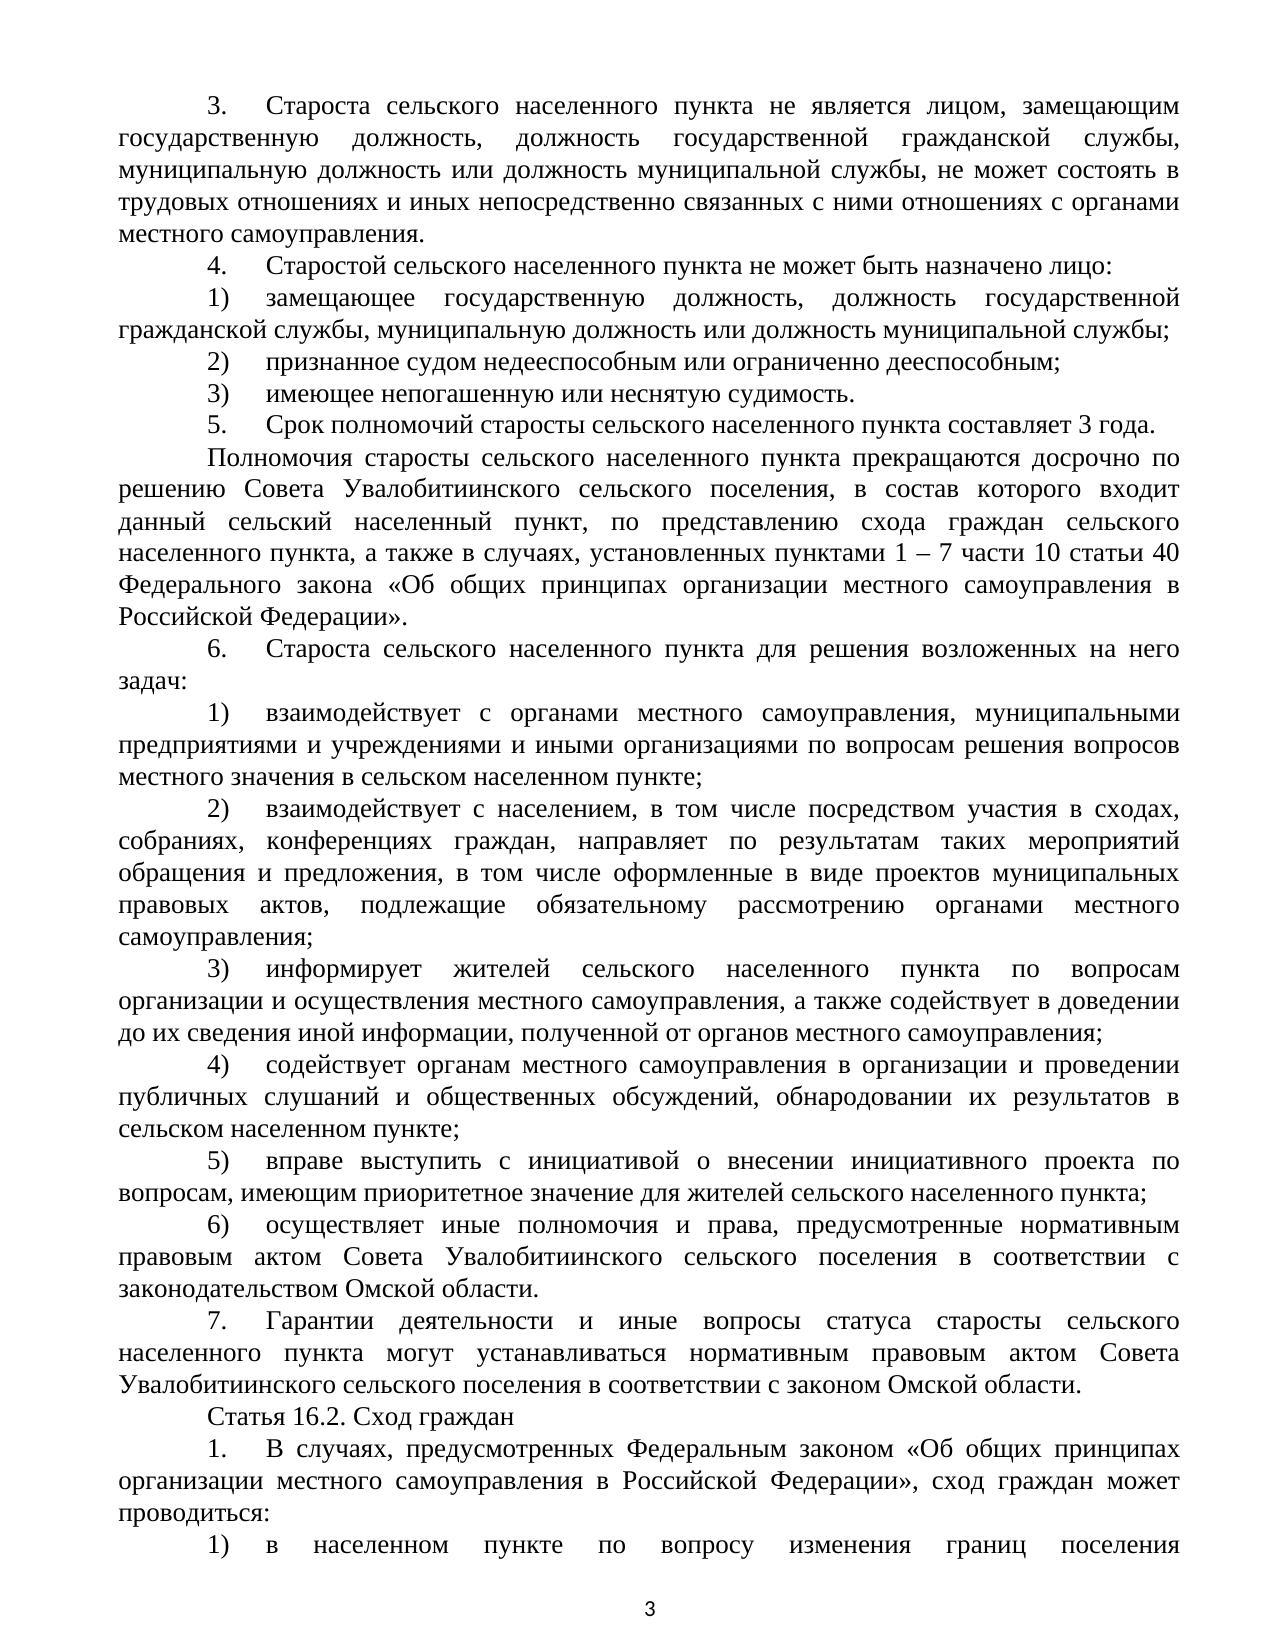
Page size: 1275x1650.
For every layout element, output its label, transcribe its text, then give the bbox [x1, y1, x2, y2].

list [118, 1528, 1181, 1560]
list осуществляет иные полномочия и права, предусмотренные нормативным правовым актом Совета Увалобитиинского сельского поселения в соответствии с законодательством Омской области. [118, 1208, 1181, 1304]
list Полномочия старосты сельского населенного пункта прекращаются досрочно по решению Совета Увалобитиинского сельского поселения, в состав которого входит данный сельский населенный пункт, по представлению схода граждан сельского населенного пункта, а также в случаях, установленных пунктами 1 – 7 части 10 статьи 40 Федерального закона «Об общих принципах организации местного самоуправления в Российской Федерации». [118, 440, 1181, 632]
list В случаях, предусмотренных Федеральным законом «Об общих принципах организации местного самоуправления в Российской Федерации», сход граждан может проводиться: [118, 1432, 1181, 1528]
list информирует жителей сельского населенного пункта по вопросам организации и осуществления местного самоуправления, а также содействует в доведении до их сведения иной информации, полученной от органов местного самоуправления; [118, 952, 1181, 1048]
list Срок полномочий старосты сельского населенного пункта составляет 3 года. [118, 408, 1181, 440]
list признанное судом недееспособным или ограниченно дееспособным; [118, 344, 1181, 376]
list Староста сельского населенного пункта для решения возложенных на него задач: [118, 632, 1181, 696]
list Староста сельского населенного пункта не является лицом, замещающим государственную должность, должность государственной гражданской службы, муниципальную должность или должность муниципальной службы, не может состоять в трудовых отношениях и иных непосредственно связанных с ними отношениях с органами местного самоуправления. [118, 89, 1181, 248]
list взаимодействует с органами местного самоуправления, муниципальными предприятиями и учреждениями и иными организациями по вопросам решения вопросов местного значения в сельском населенном пункте; [118, 696, 1181, 792]
list Гарантии деятельности и иные вопросы статуса старосты сельского населенного пункта могут устанавливаться нормативным правовым актом Совета Увалобитиинского сельского поселения в соответствии с законом Омской области. [118, 1304, 1181, 1400]
list Старостой сельского населенного пункта не может быть назначено лицо: [118, 248, 1181, 281]
list взаимодействует с населением, в том числе посредством участия в сходах, собраниях, конференциях граждан, направляет по результатам таких мероприятий обращения и предложения, в том числе оформленные в виде проектов муниципальных правовых актов, подлежащие обязательному рассмотрению органами местного самоуправления; [118, 792, 1181, 952]
list замещающее государственную должность, должность государственной гражданской службы, муниципальную должность или должность муниципальной службы; [118, 281, 1181, 344]
list Статья 16.2. Сход граждан [207, 1400, 1181, 1432]
list вправе выступить с инициативой о внесении инициативного проекта по вопросам, имеющим приоритетное значение для жителей сельского населенного пункта; [118, 1144, 1181, 1208]
list содействует органам местного самоуправления в организации и проведении публичных слушаний и общественных обсуждений, обнародовании их результатов в сельском населенном пункте; [118, 1048, 1181, 1144]
list имеющее непогашенную или неснятую судимость. [118, 376, 1181, 408]
